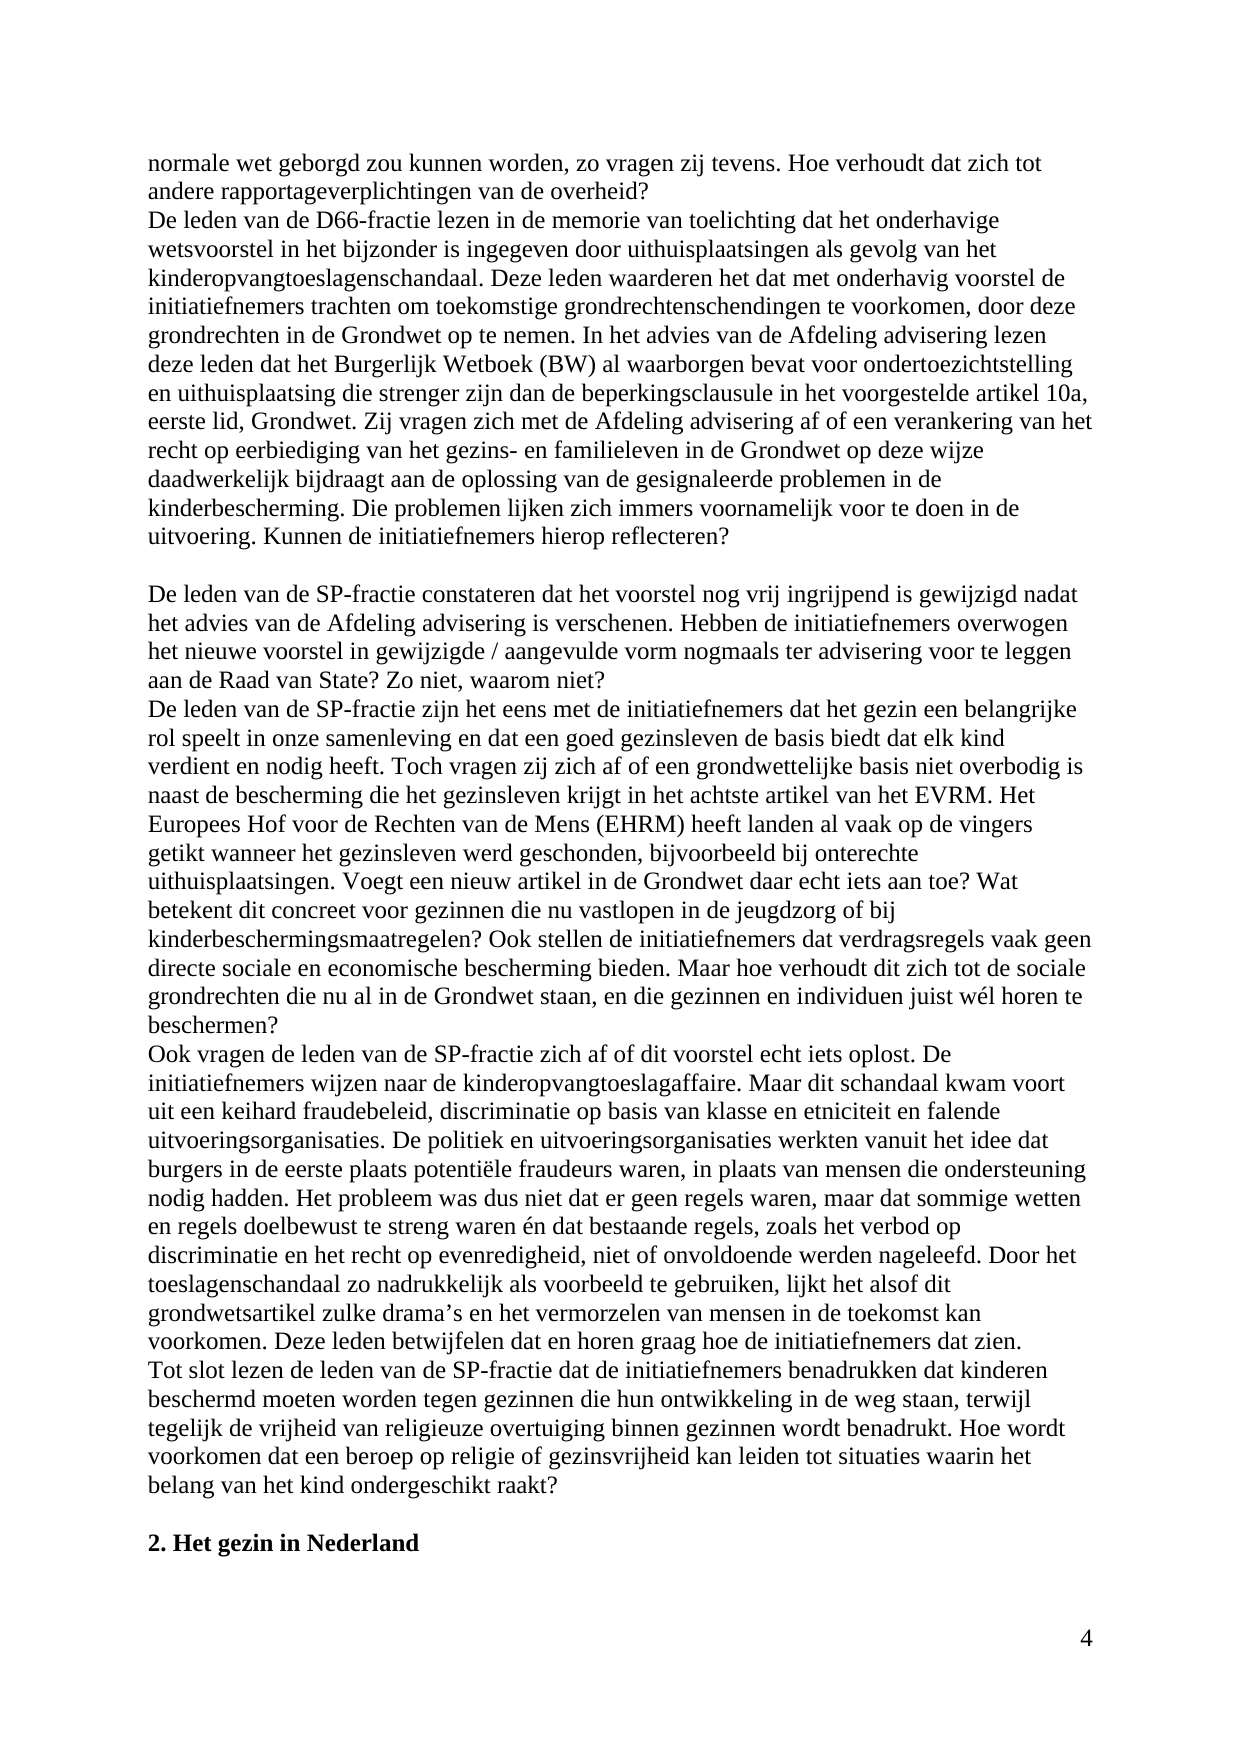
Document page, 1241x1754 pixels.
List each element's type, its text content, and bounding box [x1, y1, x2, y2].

text De leden van de D66-fractie lezen in de memorie van toelichting dat het onderhavige wetsvoorstel in het bijzonder is ingegeven door uithuisplaatsingen als gevolg van het kinderopvangtoeslagenschandaal. Deze leden waarderen het dat met onderhavig voorstel de initiatiefnemers trachten om toekomstige grondrechtenschendingen te voorkomen, door deze grondrechten in de Grondwet op te nemen. In het advies van de Afdeling advisering lezen deze leden dat het Burgerlijk Wetboek (BW) al waarborgen bevat voor ondertoezichtstelling en uithuisplaatsing die strenger zijn dan de beperkingsclausule in het voorgestelde artikel 10a, eerste lid, Grondwet. Zij vragen zich met de Afdeling advisering af of een verankering van het recht op eerbiediging van het gezins- en familieleven in de Grondwet op deze wijze daadwerkelijk bijdraagt aan de oplossing van de gesignaleerde problemen in de kinderbescherming. Die problemen lijken zich immers voornamelijk voor te doen in de uitvoering. Kunnen de initiatiefnemers hierop reflecteren? [148, 205, 1093, 550]
text Ook vragen de leden van de SP-fractie zich af of dit voorstel echt iets oplost. De initiatiefnemers wijzen naar de kinderopvangtoeslagaffaire. Maar dit schandaal kwam voort uit een keihard fraudebeleid, discriminatie op basis van klasse en etniciteit en falende uitvoeringsorganisaties. De politiek en uitvoeringsorganisaties werkten vanuit het idee dat burgers in de eerste plaats potentiële fraudeurs waren, in plaats van mensen die ondersteuning nodig hadden. Het probleem was dus niet dat er geen regels waren, maar dat sommige wetten en regels doelbewust te streng waren én dat bestaande regels, zoals het verbod op discriminatie en het recht op evenredigheid, niet of onvoldoende werden nageleefd. Door het toeslagenschandaal zo nadrukkelijk als voorbeeld te gebruiken, lijkt het alsof dit grondwetsartikel zulke drama’s en het vermorzelen van mensen in de toekomst kan voorkomen. Deze leden betwijfelen dat en horen graag hoe de initiatiefnemers dat zien. [148, 1039, 1093, 1355]
text De leden van de SP-fractie zijn het eens met de initiatiefnemers dat het gezin een belangrijke rol speelt in onze samenleving en dat een goed gezinsleven de basis biedt dat elk kind verdient en nodig heeft. Toch vragen zij zich af of een grondwettelijke basis niet overbodig is naast de bescherming die het gezinsleven krijgt in het achtste artikel van het EVRM. Het Europees Hof voor de Rechten van de Mens (EHRM) heeft landen al vaak op de vingers getikt wanneer het gezinsleven werd geschonden, bijvoorbeeld bij onterechte uithuisplaatsingen. Voegt een nieuw artikel in de Grondwet daar echt iets aan toe? Wat betekent dit concreet voor gezinnen die nu vastlopen in de jeugdzorg of bij kinderbeschermingsmaatregelen? Ook stellen de initiatiefnemers dat verdragsregels vaak geen directe sociale en economische bescherming bieden. Maar hoe verhoudt dit zich tot de sociale grondrechten die nu al in de Grondwet staan, en die gezinnen en individuen juist wél horen te beschermen? [148, 694, 1093, 1039]
text Tot slot lezen de leden van de SP-fractie dat de initiatiefnemers benadrukken dat kinderen beschermd moeten worden tegen gezinnen die hun ontwikkeling in de weg staan, terwijl tegelijk de vrijheid van religieuze overtuiging binnen gezinnen wordt benadrukt. Hoe wordt voorkomen dat een beroep op religie of gezinsvrijheid kan leiden tot situaties waarin het belang van het kind ondergeschikt raakt? [148, 1355, 1093, 1499]
text De leden van de SP-fractie constateren dat het voorstel nog vrij ingrijpend is gewijzigd nadat het advies van de Afdeling advisering is verschenen. Hebben de initiatiefnemers overwogen het nieuwe voorstel in gewijzigde / aangevulde vorm nogmaals ter advisering voor te leggen aan de Raad van State? Zo niet, waarom niet? [148, 579, 1093, 694]
text 2. Het gezin in Nederland [148, 1528, 1093, 1556]
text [148, 148, 1093, 205]
